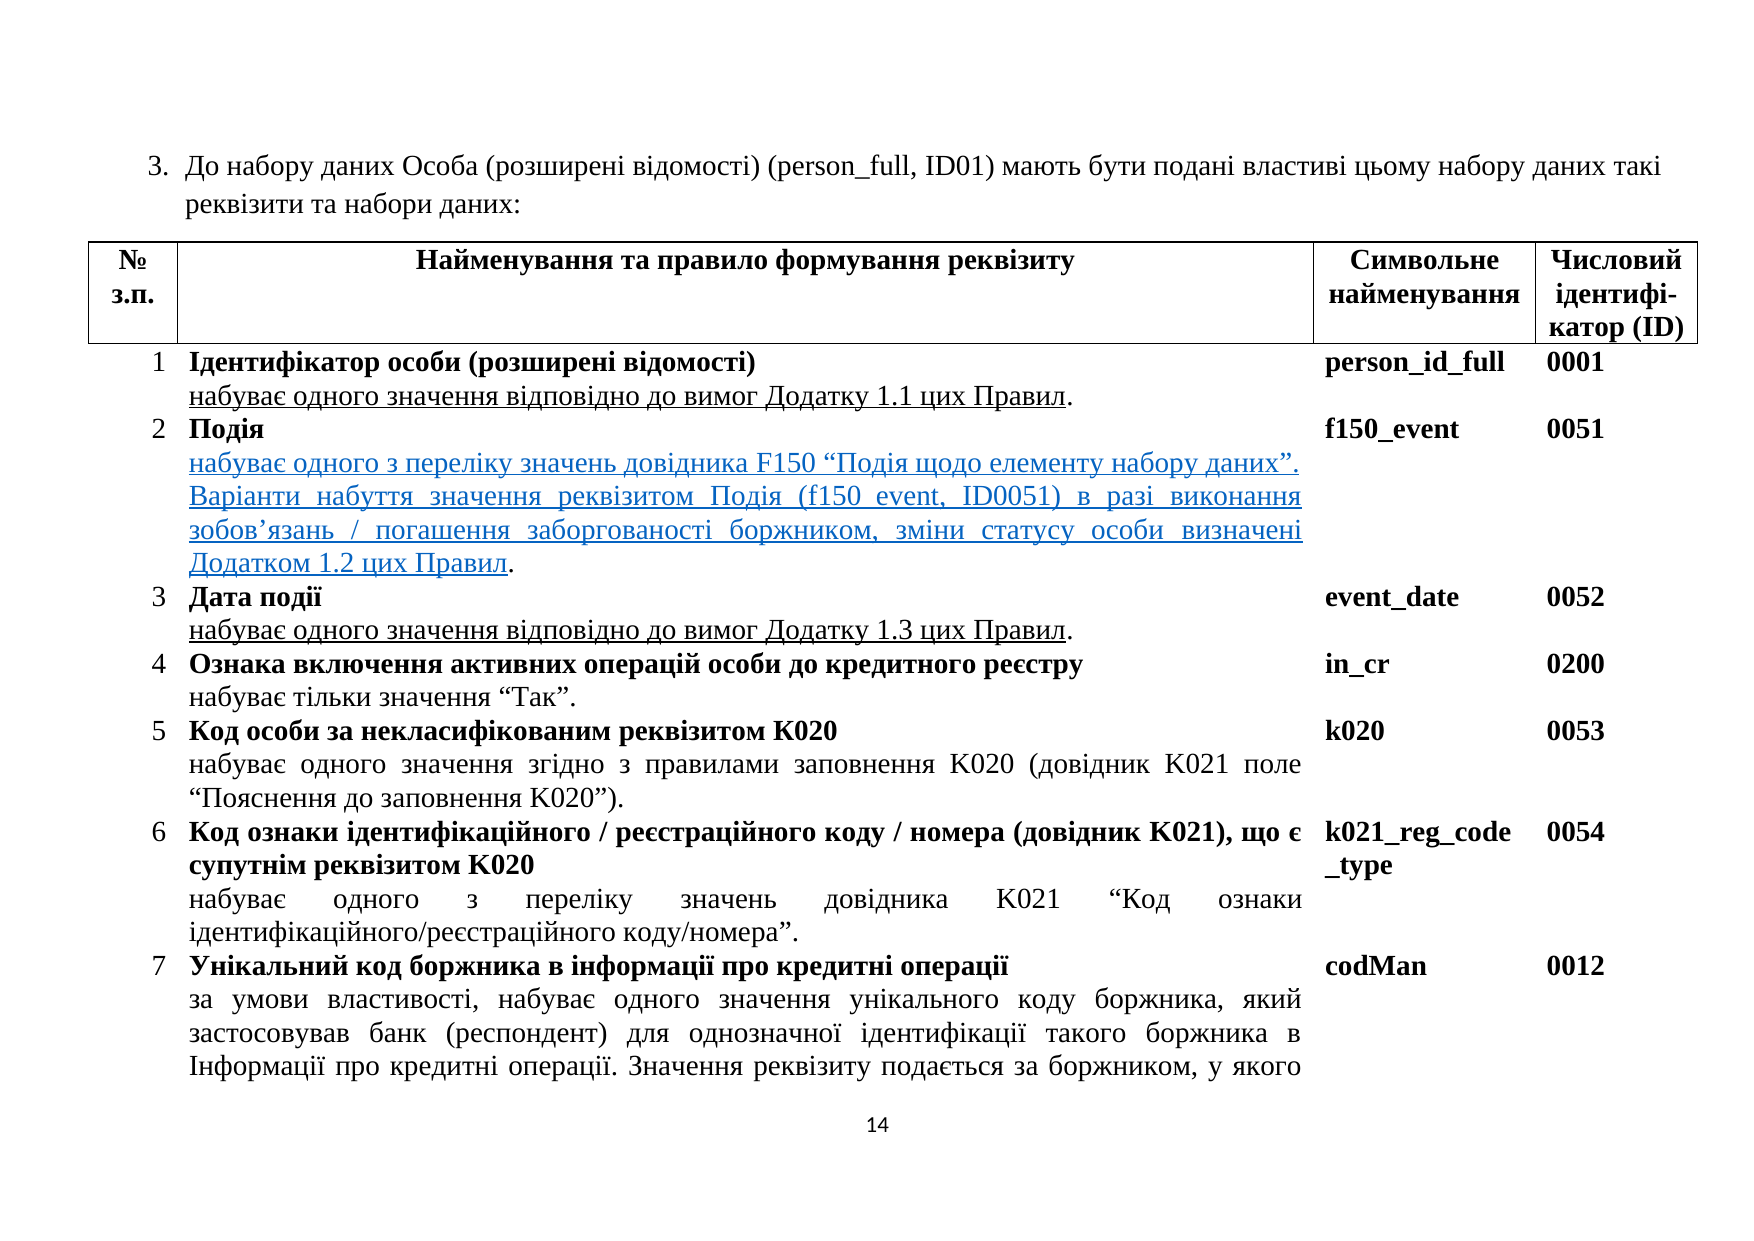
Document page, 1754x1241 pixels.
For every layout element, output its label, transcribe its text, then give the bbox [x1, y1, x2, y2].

table_cell Код ознаки ідентифікаційного / реєстраційного коду / номера (довідник K021), що є супутнім реквізитом K020 набуває одного з переліку значень довідника K021 “Код ознаки ідентифікаційного/реєстраційного коду/номера”. [177, 814, 1313, 948]
table_cell 0054 [1535, 814, 1697, 948]
table_cell 3 [89, 579, 177, 646]
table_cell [177, 948, 1313, 1082]
table_cell Ідентифікатор особи (розширені відомості) набуває одного значення відповідно до вимог Додатку 1.1 цих Правил. [177, 344, 1313, 411]
table_cell Подія набуває одного з переліку значень довідника F150 “Подія щодо елементу набору даних”. Варіанти набуття значення реквізитом Подія (f150_event, ID0051) в разі виконання зобов’язань / погашення заборгованості боржником, зміни статусу особи визначені Додатком 1.2 цих Правил. [177, 411, 1313, 579]
table_cell 0053 [1535, 713, 1697, 814]
table_cell k020 [1314, 713, 1535, 814]
table_cell k021_reg_code_type [1314, 814, 1535, 948]
table_cell person_id_full [1314, 344, 1535, 411]
table_cell 2 [89, 411, 177, 579]
table_cell f150_event [1314, 411, 1535, 579]
table_cell 1 [89, 344, 177, 411]
table_header Числовий ідентифі-катор (ID) [1536, 243, 1697, 343]
table_cell Код особи за некласифікованим реквізитом К020 набуває одного значення згідно з правилами заповнення K020 (довідник K021 поле “Пояснення до заповнення K020”). [177, 713, 1313, 814]
table_cell event_date [1314, 579, 1535, 646]
table_cell 6 [89, 814, 177, 948]
table_cell 0012 [1535, 948, 1697, 1082]
table_cell 0052 [1535, 579, 1697, 646]
table_cell 5 [89, 713, 177, 814]
list До набору даних Особа (розширені відомості) (person_full, ID01) мають бути подані властиві цьому набору даних такі реквізити та набори даних: [147, 148, 1665, 220]
table_cell 0051 [1535, 411, 1697, 579]
table_header Символьне найменування [1314, 243, 1535, 343]
table_cell in_cr [1314, 646, 1535, 713]
table_cell 7 [89, 948, 177, 1082]
table_cell codMan [1314, 948, 1535, 1082]
table_cell 0001 [1535, 344, 1697, 411]
table_cell 0200 [1535, 646, 1697, 713]
table_cell Ознака включення активних операцій особи до кредитного реєстру набуває тільки значення “Так”. [177, 646, 1313, 713]
table_header Найменування та правило формування реквізиту [178, 243, 1313, 343]
table_cell Дата події набуває одного значення відповідно до вимог Додатку 1.3 цих Правил. [177, 579, 1313, 646]
table_cell 4 [89, 646, 177, 713]
table_header № з.п. [89, 243, 177, 343]
